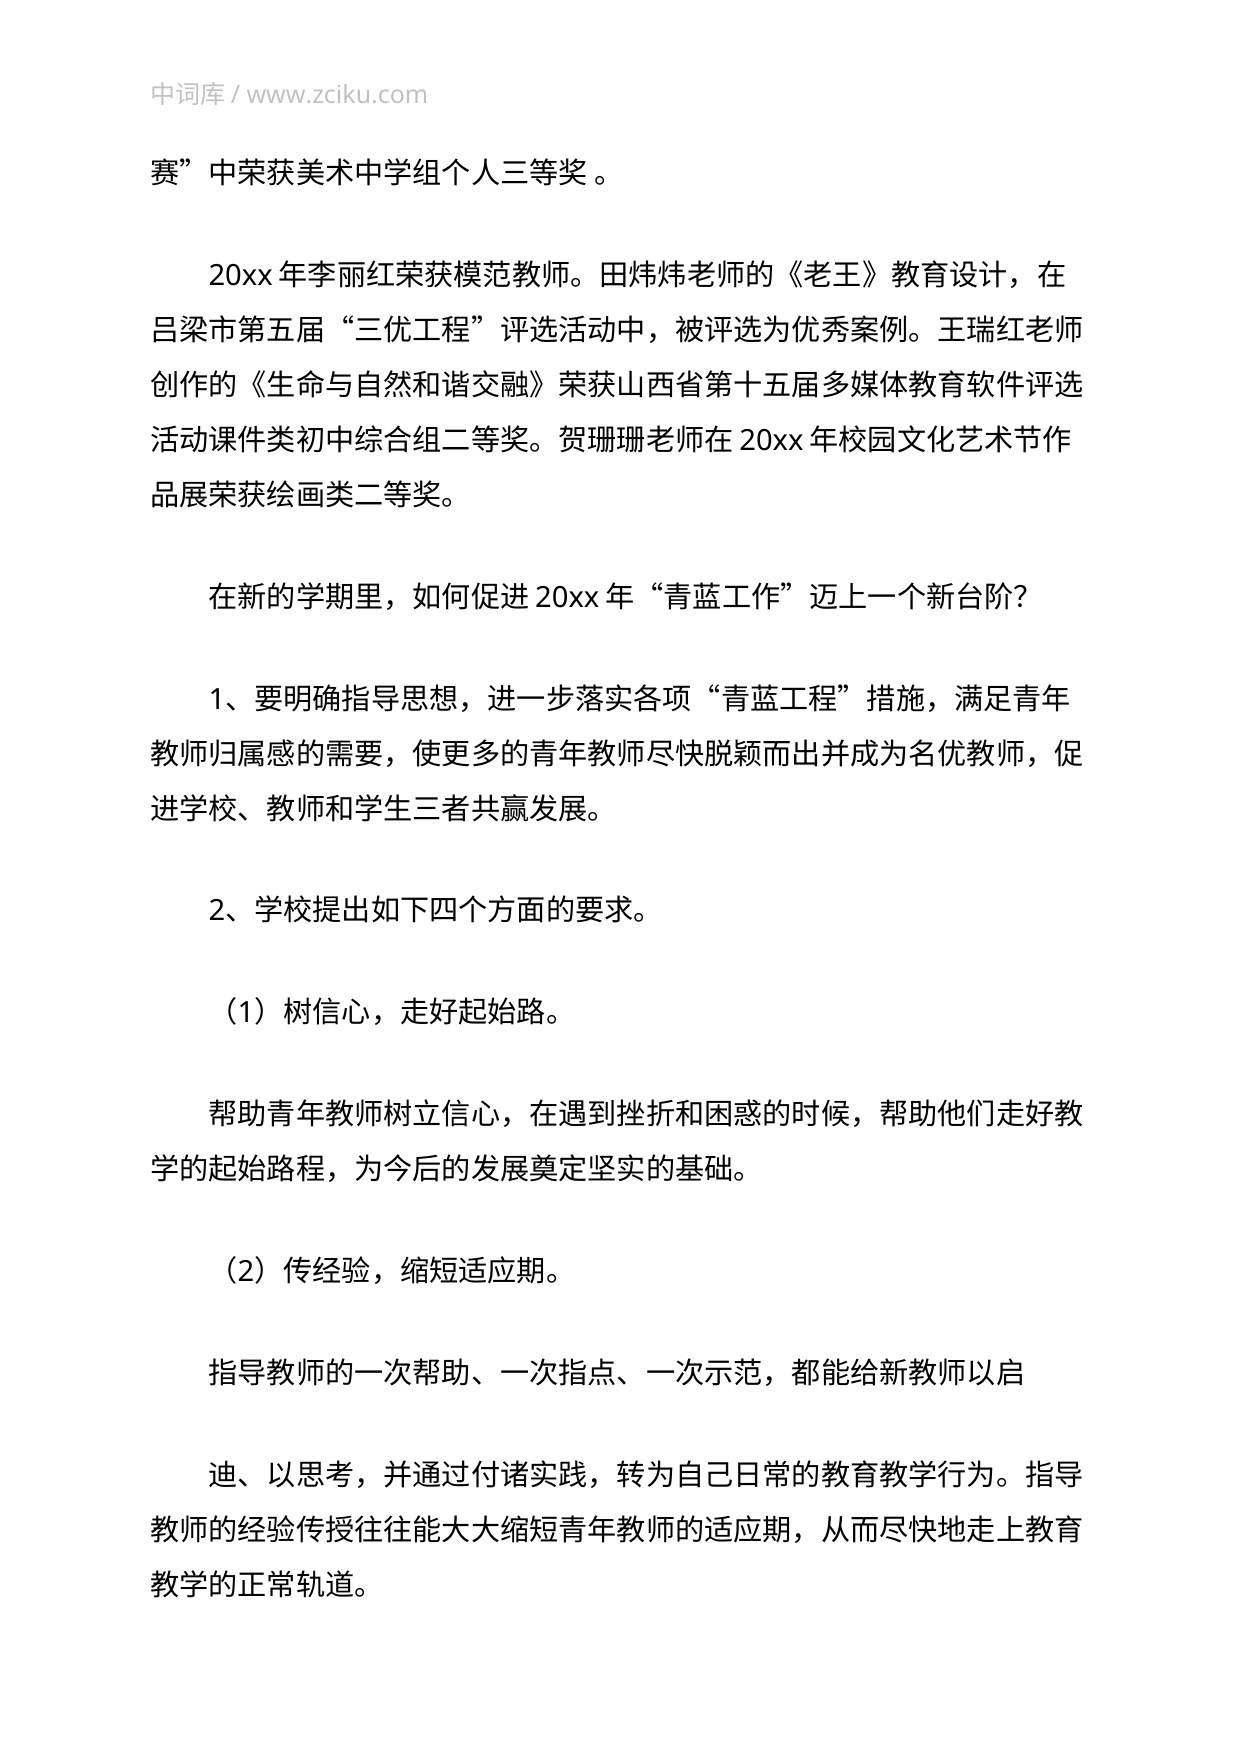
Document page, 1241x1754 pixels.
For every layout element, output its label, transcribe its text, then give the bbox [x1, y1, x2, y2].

text （2）传经验，缩短适应期。 [150, 1248, 1090, 1290]
text 帮助青年教师树立信心，在遇到挫折和困惑的时候，帮助他们走好教学的起始路程，为今后的发展奠定坚实的基础。 [150, 1091, 1090, 1188]
text 迪、以思考，并通过付诸实践，转为自己日常的教育教学行为。指导教师的经验传授往往能大大缩短青年教师的适应期，从而尽快地走上教育教学的正常轨道。 [150, 1451, 1090, 1603]
text 在新的学期里，如何促进20xx年“青蓝工作”迈上一个新台阶？ [150, 573, 1090, 616]
text 20xx年李丽红荣获模范教师。田炜炜老师的《老王》教育设计，在吕梁市第五届“三优工程”评选活动中，被评选为优秀案例。王瑞红老师创作的《生命与自然和谐交融》荣获山西省第十五届多媒体教育软件评选活动课件类初中综合组二等奖。贺珊珊老师在20xx年校园文化艺术节作品展荣获绘画类二等奖。 [150, 252, 1090, 514]
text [150, 150, 1090, 192]
text （1）树信心，走好起始路。 [150, 989, 1090, 1031]
text 指导教师的一次帮助、一次指点、一次示范，都能给新教师以启 [150, 1349, 1090, 1392]
text 2、学校提出如下四个方面的要求。 [150, 887, 1090, 929]
text 1、要明确指导思想，进一步落实各项“青蓝工程”措施，满足青年教师归属感的需要，使更多的青年教师尽快脱颖而出并成为名优教师，促进学校、教师和学生三者共赢发展。 [150, 675, 1090, 827]
